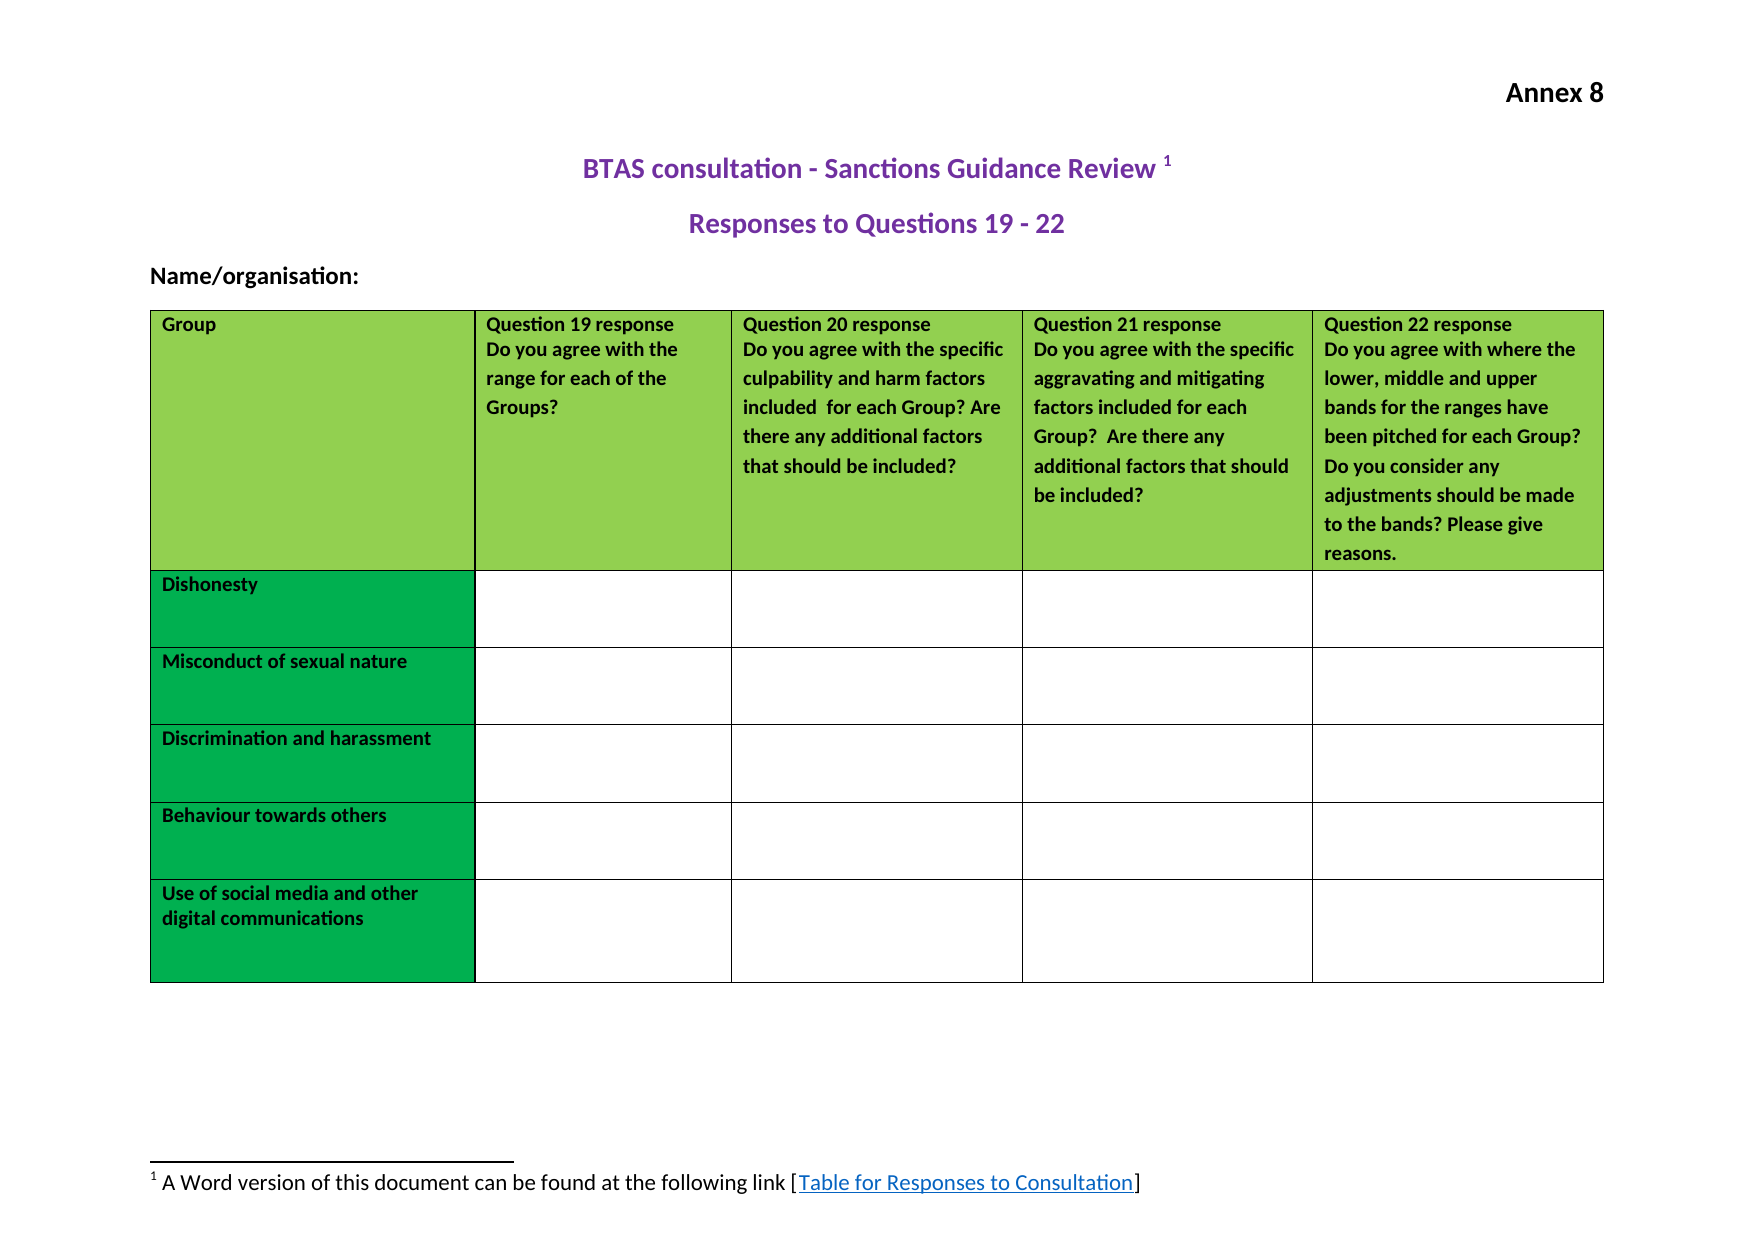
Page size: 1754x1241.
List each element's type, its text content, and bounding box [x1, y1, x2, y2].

table_cell [1023, 571, 1312, 647]
table_cell [476, 725, 731, 802]
table_cell [1023, 803, 1312, 879]
table_cell Misconduct of sexual nature [151, 648, 474, 724]
table_cell Behaviour towards others [151, 803, 474, 879]
table_cell Use of social media and other digital communications [151, 880, 474, 982]
table_cell [732, 648, 1022, 724]
table_cell [732, 880, 1022, 982]
table_cell [1313, 803, 1603, 879]
table_cell [732, 803, 1022, 879]
table_cell [1023, 880, 1312, 982]
text Name/organisation: [150, 260, 1604, 291]
table_header Question 22 response Do you agree with where the lower, middle and upper bands for the ranges have been pitched for each Group? Do you consider any adjustments should be made to the bands? Please give reasons. [1313, 311, 1603, 570]
table_header Question 20 response Do you agree with the specific culpability and harm factors included for each Group? Are there any additional factors that should be included? [732, 311, 1022, 570]
table_cell [476, 571, 731, 647]
table_cell Discrimination and harassment [151, 725, 474, 802]
table_cell [1313, 571, 1603, 647]
table_cell [476, 648, 731, 724]
text Responses to Questions 19 - 22 [150, 205, 1604, 241]
table_cell [1313, 880, 1603, 982]
table_cell [732, 571, 1022, 647]
table_cell [1313, 725, 1603, 802]
table_header Question 19 response Do you agree with the range for each of the Groups? [476, 311, 731, 570]
table_cell Dishonesty [151, 571, 474, 647]
table_header Question 21 response Do you agree with the specific aggravating and mitigating factors included for each Group? Are there any additional factors that should be included? [1023, 311, 1312, 570]
table_cell [1023, 648, 1312, 724]
table_cell [732, 725, 1022, 802]
table_cell [476, 880, 731, 982]
table_header Group [151, 311, 474, 570]
table_cell [476, 803, 731, 879]
text BTAS consultation - Sanctions Guidance Review [150, 150, 1604, 186]
table_cell [1023, 725, 1312, 802]
table_cell [1313, 648, 1603, 724]
